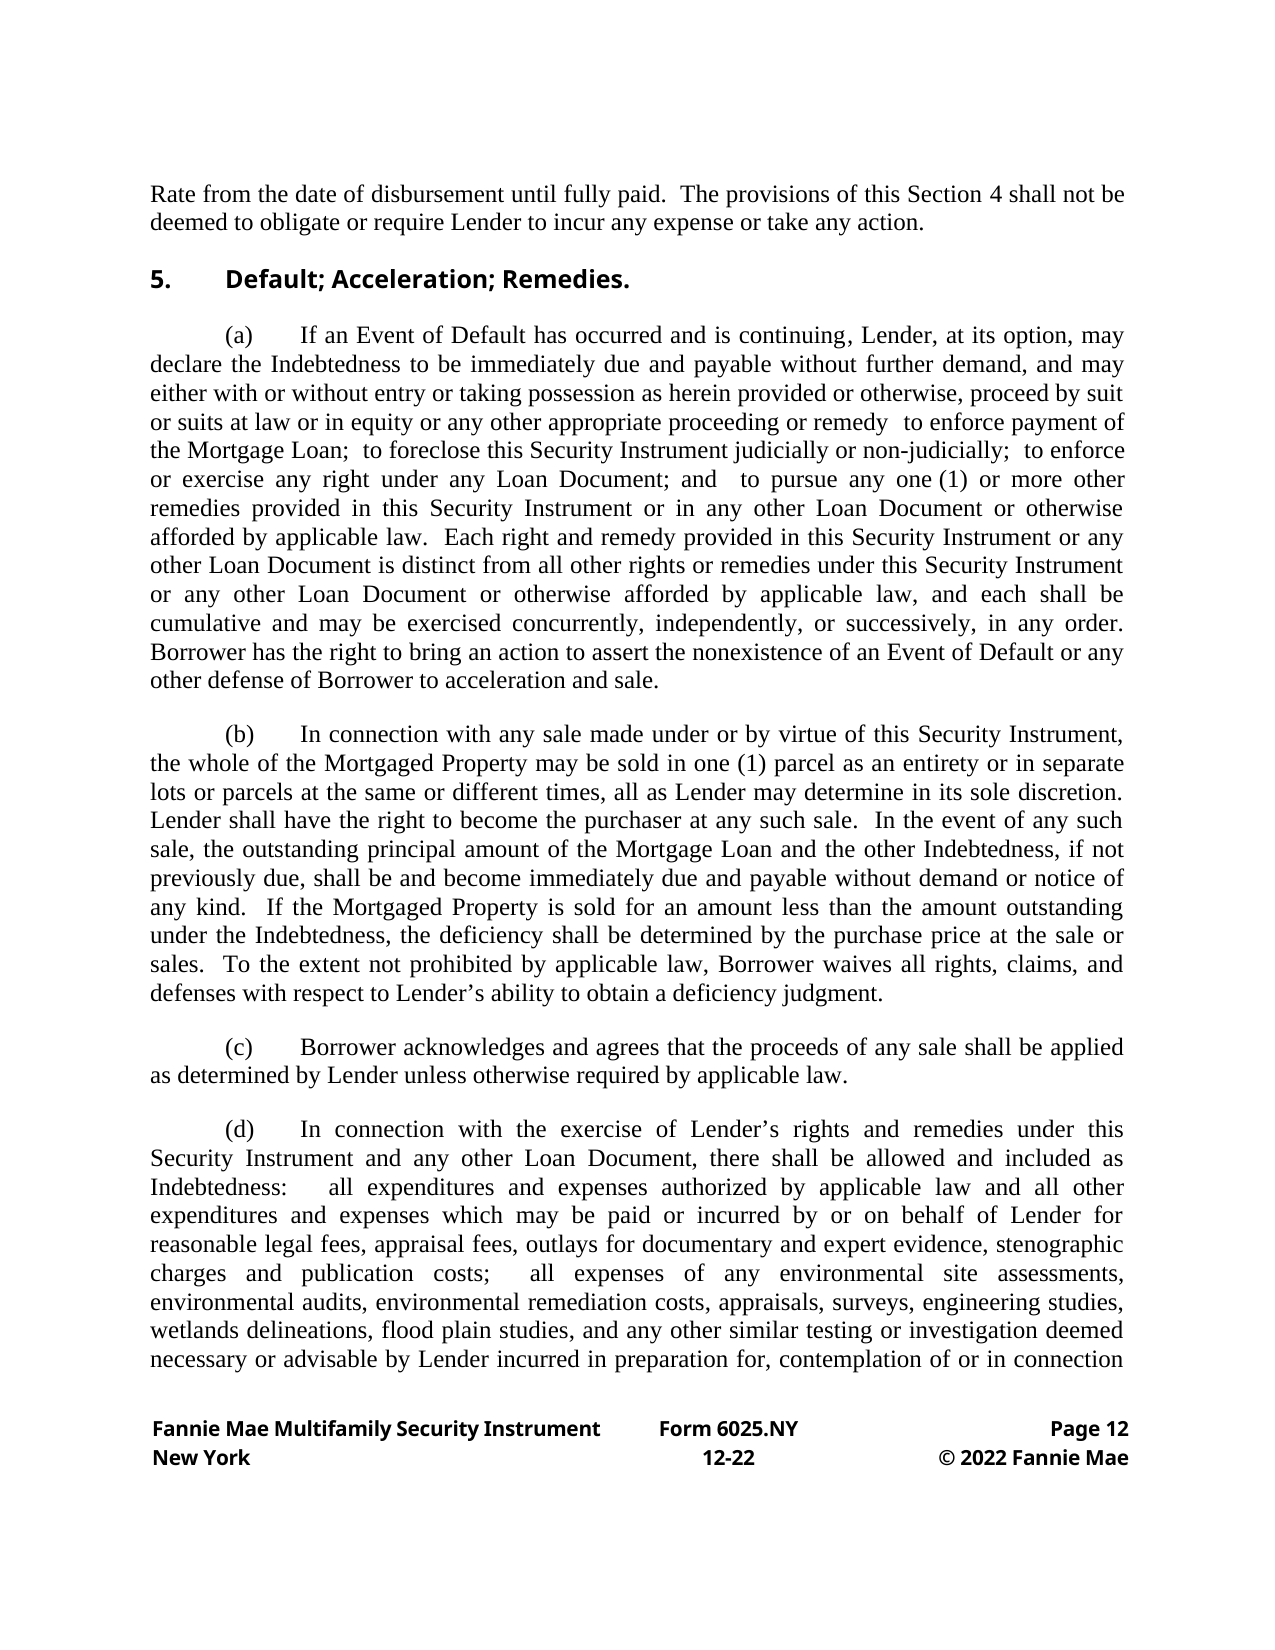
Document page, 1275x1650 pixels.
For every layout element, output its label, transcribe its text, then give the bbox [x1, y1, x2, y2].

list In connection with any sale made under or by virtue of this Security Instrument, the whole of the Mortgaged Property may be sold in one (1) parcel as an entirety or in separate lots or parcels at the same or different times, all as Lender may determine in its sole discretion. Lender shall have the right to become the purchaser at any such sale. In the event of any such sale, the outstanding principal amount of the Mortgage Loan and the other Indebtedness, if not previously due, shall be and become immediately due and payable without demand or notice of any kind. If the Mortgaged Property is sold for an amount less than the amount outstanding under the Indebtedness, the deficiency shall be determined by the purchase price at the sale or sales. To the extent not prohibited by applicable law, Borrower waives all rights, claims, and defenses with respect to Lender’s ability to obtain a deficiency judgment. [150, 719, 1125, 1007]
list Borrower acknowledges and agrees that the proceeds of any sale shall be applied as determined by Lender unless otherwise required by applicable law. [150, 1032, 1125, 1089]
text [150, 179, 1125, 236]
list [150, 1114, 1125, 1373]
list If an Event of Default has occurred and is continuing, Lender, at its option, may declare the Indebtedness to be immediately due and payable without further demand, and may either with or without entry or taking possession as herein provided or otherwise, proceed by suit or suits at law or in equity or any other appropriate proceeding or remedy to enforce payment of the Mortgage Loan; to foreclose this Security Instrument judicially or non-judicially; to enforce or exercise any right under any Loan Document; and to pursue any one (1) or more other remedies provided in this Security Instrument or in any other Loan Document or otherwise afforded by applicable law. Each right and remedy provided in this Security Instrument or any other Loan Document is distinct from all other rights or remedies under this Security Instrument or any other Loan Document or otherwise afforded by applicable law, and each shall be cumulative and may be exercised concurrently, independently, or successively, in any order. Borrower has the right to bring an action to assert the nonexistence of an Event of Default or any other defense of Borrower to acceleration and sale. [150, 320, 1125, 694]
subtitle Default; Acceleration; Remedies. [150, 261, 1125, 295]
